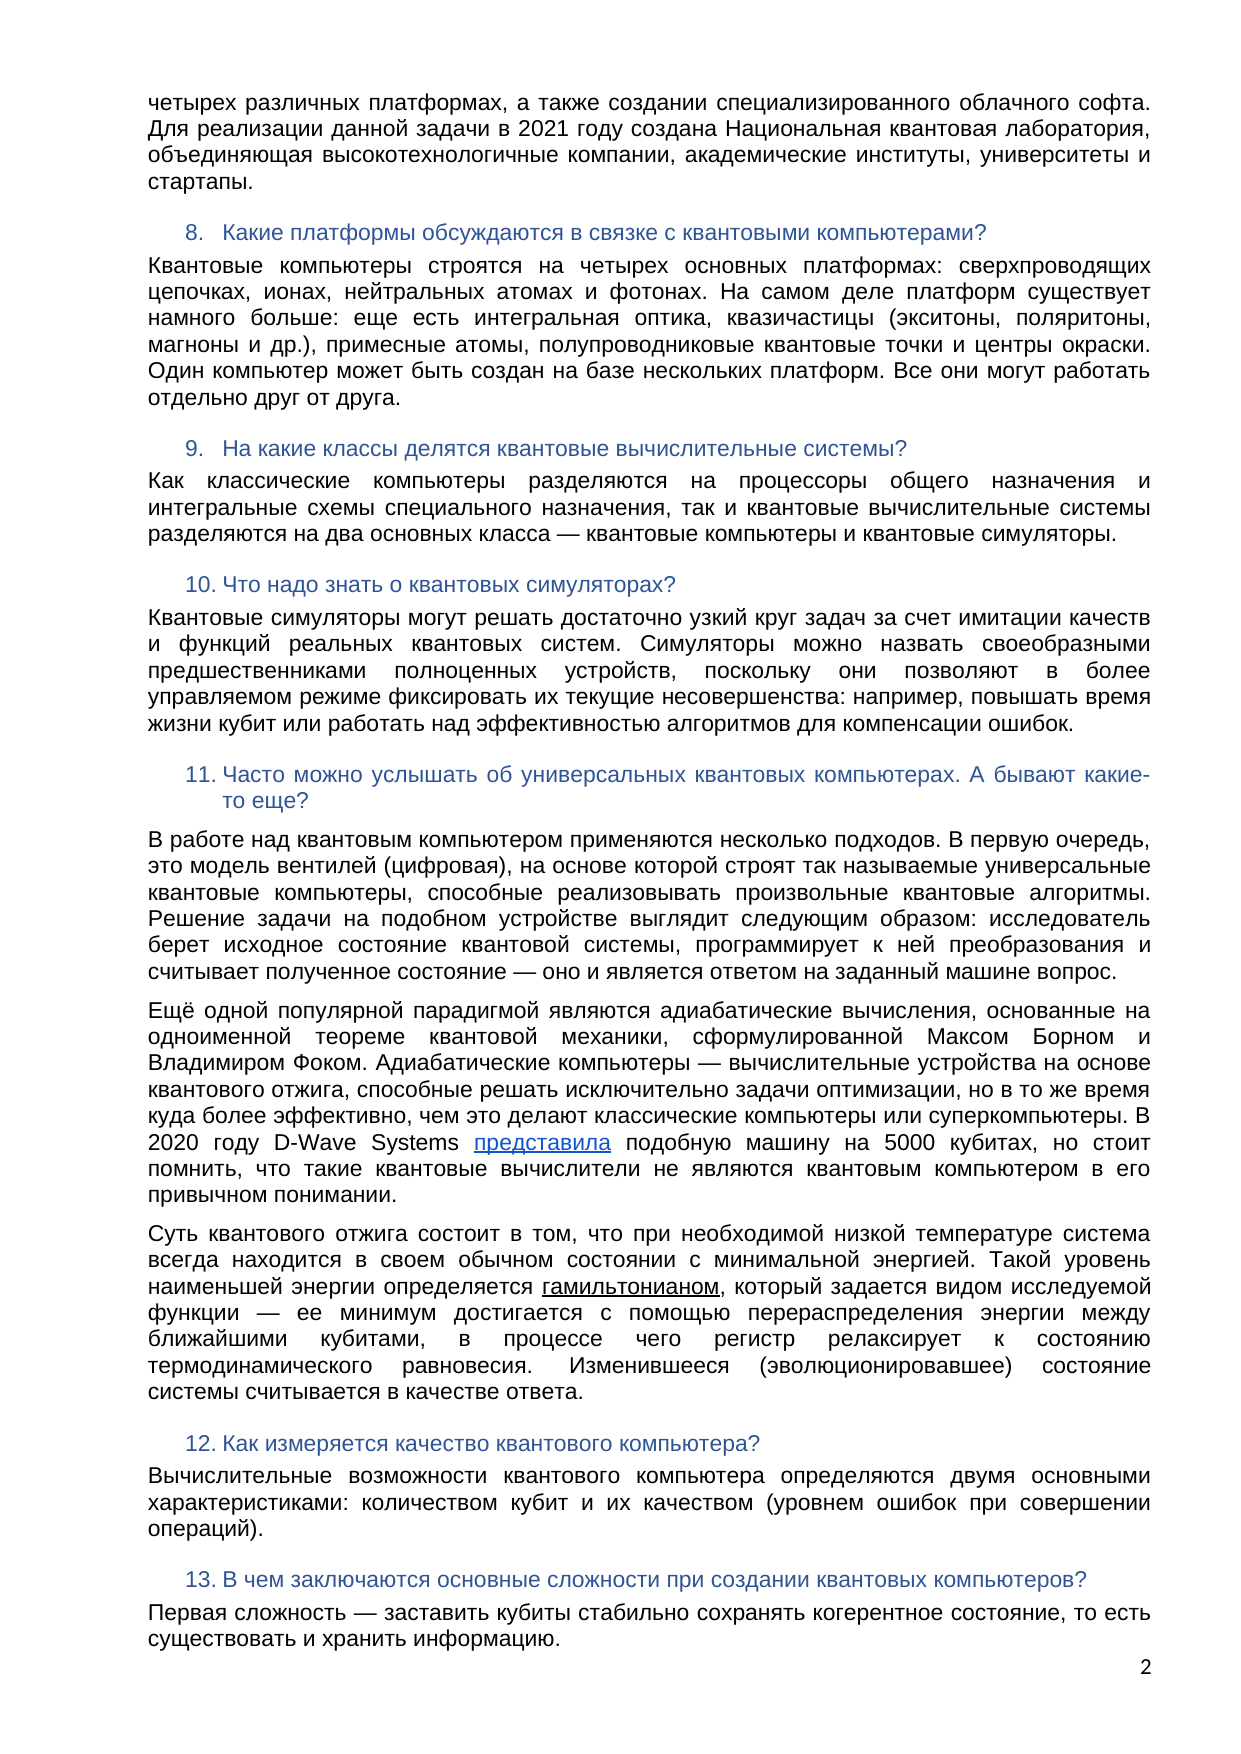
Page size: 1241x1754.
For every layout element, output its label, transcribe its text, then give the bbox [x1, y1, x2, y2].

list Часто можно услышать об универсальных квантовых компьютерах. А бывают какие-то еще? [185, 761, 1152, 813]
text Квантовые компьютеры строятся на четырех основных платформах: сверхпроводящих цепочках, ионах, нейтральных атомах и фотонах. На самом деле платформ существует намного больше: еще есть интегральная оптика, квазичастицы (экситоны, поляритоны, магноны и др.), примесные атомы, полупроводниковые квантовые точки и центры окраски. Один компьютер может быть создан на базе нескольких платформ. Все они могут работать отдельно друг от друга. [148, 252, 1152, 410]
text Как классические компьютеры разделяются на процессоры общего назначения и интегральные схемы специального назначения, так и квантовые вычислительные системы разделяются на два основных класса — квантовые компьютеры и квантовые симуляторы. [148, 467, 1152, 546]
list Какие платформы обсуждаются в связке с квантовыми компьютерами? [185, 219, 1152, 245]
text Первая сложность — заставить кубиты стабильно сохранять когерентное состояние, то есть существовать и хранить информацию. [148, 1599, 1152, 1651]
text В работе над квантовым компьютером применяются несколько подходов. В первую очередь, это модель вентилей (цифровая), на основе которой строят так называемые универсальные квантовые компьютеры, способные реализовывать произвольные квантовые алгоритмы. Решение задачи на подобном устройстве выглядит следующим образом: исследователь берет исходное состояние квантовой системы, программирует к ней преобразования и считывает полученное состояние — оно и является ответом на заданный машине вопрос. [148, 826, 1152, 984]
text Ещё одной популярной парадигмой являются адиабатические вычисления, основанные на одноименной теореме квантовой механики, сформулированной Максом Борном и Владимиром Фоком. Адиабатические компьютеры — вычислительные устройства на основе квантового отжига, способные решать исключительно задачи оптимизации, но в то же время куда более эффективно, чем это делают классические компьютеры или суперкомпьютеры. В 2020 году D-Wave Systems представила подобную машину на 5000 кубитах, но стоит помнить, что такие квантовые вычислители не являются квантовым компьютером в его привычном понимании. [148, 997, 1152, 1207]
list Как измеряется качество квантового компьютера? [185, 1429, 1152, 1456]
list В чем заключаются основные сложности при создании квантовых компьютеров? [185, 1566, 1152, 1592]
text Суть квантового отжига состоит в том, что при необходимой низкой температуре система всегда находится в своем обычном состоянии с минимальной энергией. Такой уровень наименьшей энергии определяется гамильтонианом, который задается видом исследуемой функции — ее минимум достигается с помощью перераспределения энергии между ближайшими кубитами, в процессе чего регистр релаксирует к состоянию термодинамического равновесия. Изменившееся (эволюционировавшее) состояние системы считывается в качестве ответа. [148, 1220, 1152, 1404]
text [148, 89, 1152, 194]
text Вычислительные возможности квантового компьютера определяются двумя основными характеристиками: количеством кубит и их качеством (уровнем ошибок при совершении операций). [148, 1462, 1152, 1541]
list Что надо знать о квантовых симуляторах? [185, 571, 1152, 598]
text Квантовые симуляторы могут решать достаточно узкий круг задач за счет имитации качеств и функций реальных квантовых систем. Симуляторы можно назвать своеобразными предшественниками полноценных устройств, поскольку они позволяют в более управляемом режиме фиксировать их текущие несовершенства: например, повышать время жизни кубит или работать над эффективностью алгоритмов для компенсации ошибок. [148, 604, 1152, 736]
list На какие классы делятся квантовые вычислительные системы? [185, 435, 1152, 461]
